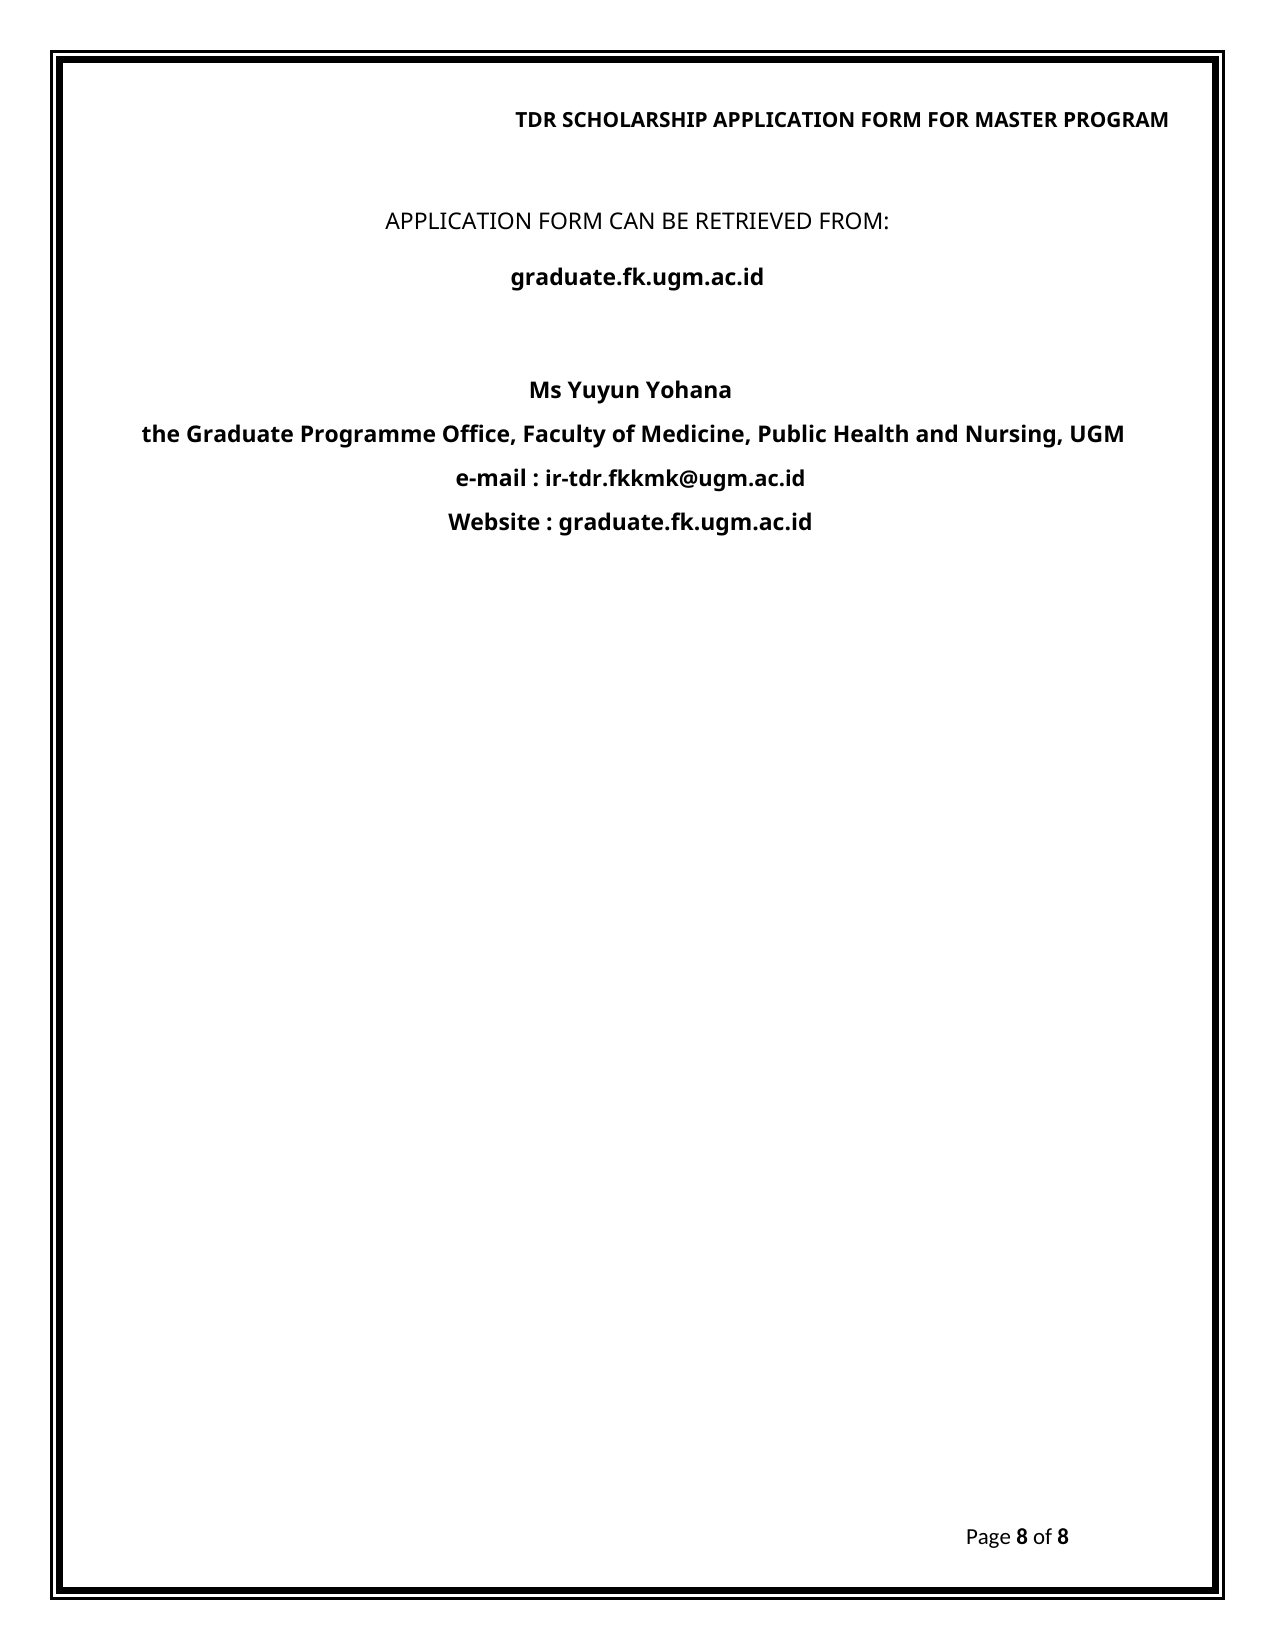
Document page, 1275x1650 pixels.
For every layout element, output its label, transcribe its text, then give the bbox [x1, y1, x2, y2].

text e-mail : ir-tdr.fkkmk@ugm.ac.id [94, 462, 1167, 493]
table_header APPLICATION FORM CAN BE RETRIEVED FROM: [105, 193, 1168, 249]
text Ms Yuyun Yohana [94, 374, 1167, 406]
text Website : graduate.fk.ugm.ac.id [94, 506, 1167, 537]
table_cell graduate.fk.ugm.ac.id [105, 249, 1168, 305]
text the Graduate Programme Office, Faculty of Medicine, Public Health and Nursing, UGM [94, 418, 1167, 449]
